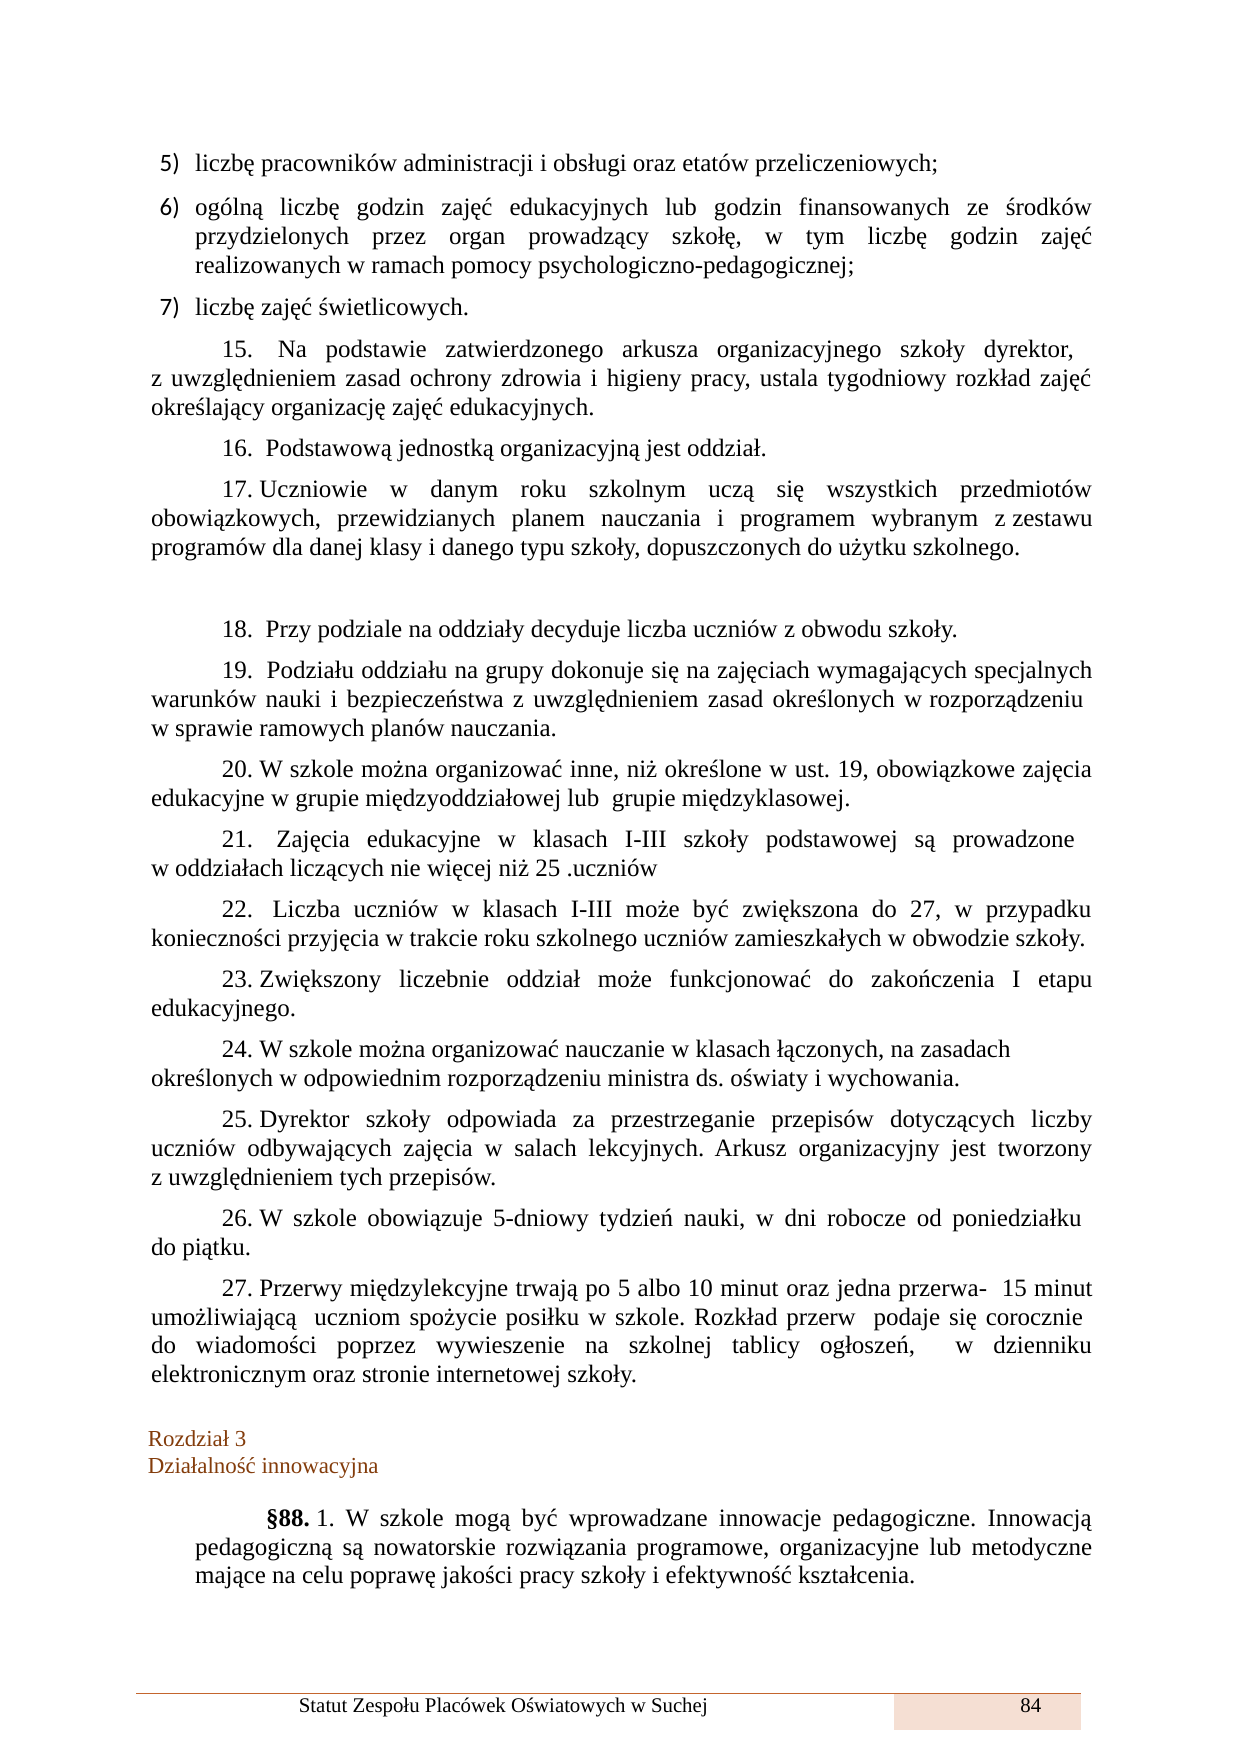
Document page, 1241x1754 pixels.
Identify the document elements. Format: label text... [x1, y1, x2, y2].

list Przerwy międzylekcyjne trwają po 5 albo 10 minut oraz jedna przerwa- 15 minut umożliwiającą uczniom spożycie posiłku w szkole. Rozkład przerw podaje się corocznie do wiadomości poprzez wywieszenie na szkolnej tablicy ogłoszeń, w dzienniku elektronicznym oraz stronie internetowej szkoły. [151, 1273, 1093, 1388]
list Przy podziale na oddziały decyduje liczba uczniów z obwodu szkoły. [151, 614, 1093, 643]
list Uczniowie w danym roku szkolnym uczą się wszystkich przedmiotów obowiązkowych, przewidzianych planem nauczania i programem wybranym z zestawu programów dla danej klasy i danego typu szkoły, dopuszczonych do użytku szkolnego. [151, 474, 1093, 560]
list W szkole można organizować inne, niż określone w ust. 19, obowiązkowe zajęcia edukacyjne w grupie międzyoddziałowej lub grupie międzyklasowej. [151, 754, 1093, 812]
list Zajęcia edukacyjne w klasach I-III szkoły podstawowej są prowadzone w oddziałach liczących nie więcej niż 25 .uczniów [151, 824, 1093, 882]
list liczbę pracowników administracji i obsługi oraz etatów przeliczeniowych; [159, 148, 1093, 178]
list Podstawową jednostką organizacyjną jest oddział. [151, 433, 1093, 462]
list Podziału oddziału na grupy dokonuje się na zajęciach wymagających specjalnych warunków nauki i bezpieczeństwa z uwzględnieniem zasad określonych w rozporządzeniu w sprawie ramowych planów nauczania. [151, 655, 1093, 742]
list Dyrektor szkoły odpowiada za przestrzeganie przepisów dotyczących liczby uczniów odbywających zajęcia w salach lekcyjnych. Arkusz organizacyjny jest tworzony z uwzględnieniem tych przepisów. [151, 1104, 1093, 1190]
list Na podstawie zatwierdzonego arkusza organizacyjnego szkoły dyrektor, z uwzględnieniem zasad ochrony zdrowia i higieny pracy, ustala tygodniowy rozkład zajęć określający organizację zajęć edukacyjnych. [151, 334, 1093, 420]
list W szkole można organizować nauczanie w klasach łączonych, na zasadach określonych w odpowiednim rozporządzeniu ministra ds. oświaty i wychowania. [151, 1034, 1093, 1092]
list 1. W szkole mogą być wprowadzane innowacje pedagogiczne. Innowacją pedagogiczną są nowatorskie rozwiązania programowe, organizacyjne lub metodyczne mające na celu poprawę jakości pracy szkoły i efektywność kształcenia. [195, 1503, 1093, 1589]
list liczbę zajęć świetlicowych. [159, 291, 1093, 322]
list W szkole obowiązuje 5-dniowy tydzień nauki, w dni robocze od poniedziałku do piątku. [151, 1203, 1093, 1260]
list Zwiększony liczebnie oddział może funkcjonować do zakończenia I etapu edukacyjnego. [151, 964, 1093, 1022]
list Liczba uczniów w klasach I-III może być zwiększona do 27, w przypadku konieczności przyjęcia w trakcie roku szkolnego uczniów zamieszkałych w obwodzie szkoły. [151, 894, 1093, 952]
subtitle Rozdział 3 Działalność innowacyjna [148, 1425, 1093, 1478]
list ogólną liczbę godzin zajęć edukacyjnych lub godzin finansowanych ze środków przydzielonych przez organ prowadzący szkołę, w tym liczbę godzin zajęć realizowanych w ramach pomocy psychologiczno-pedagogicznej; [159, 191, 1093, 279]
